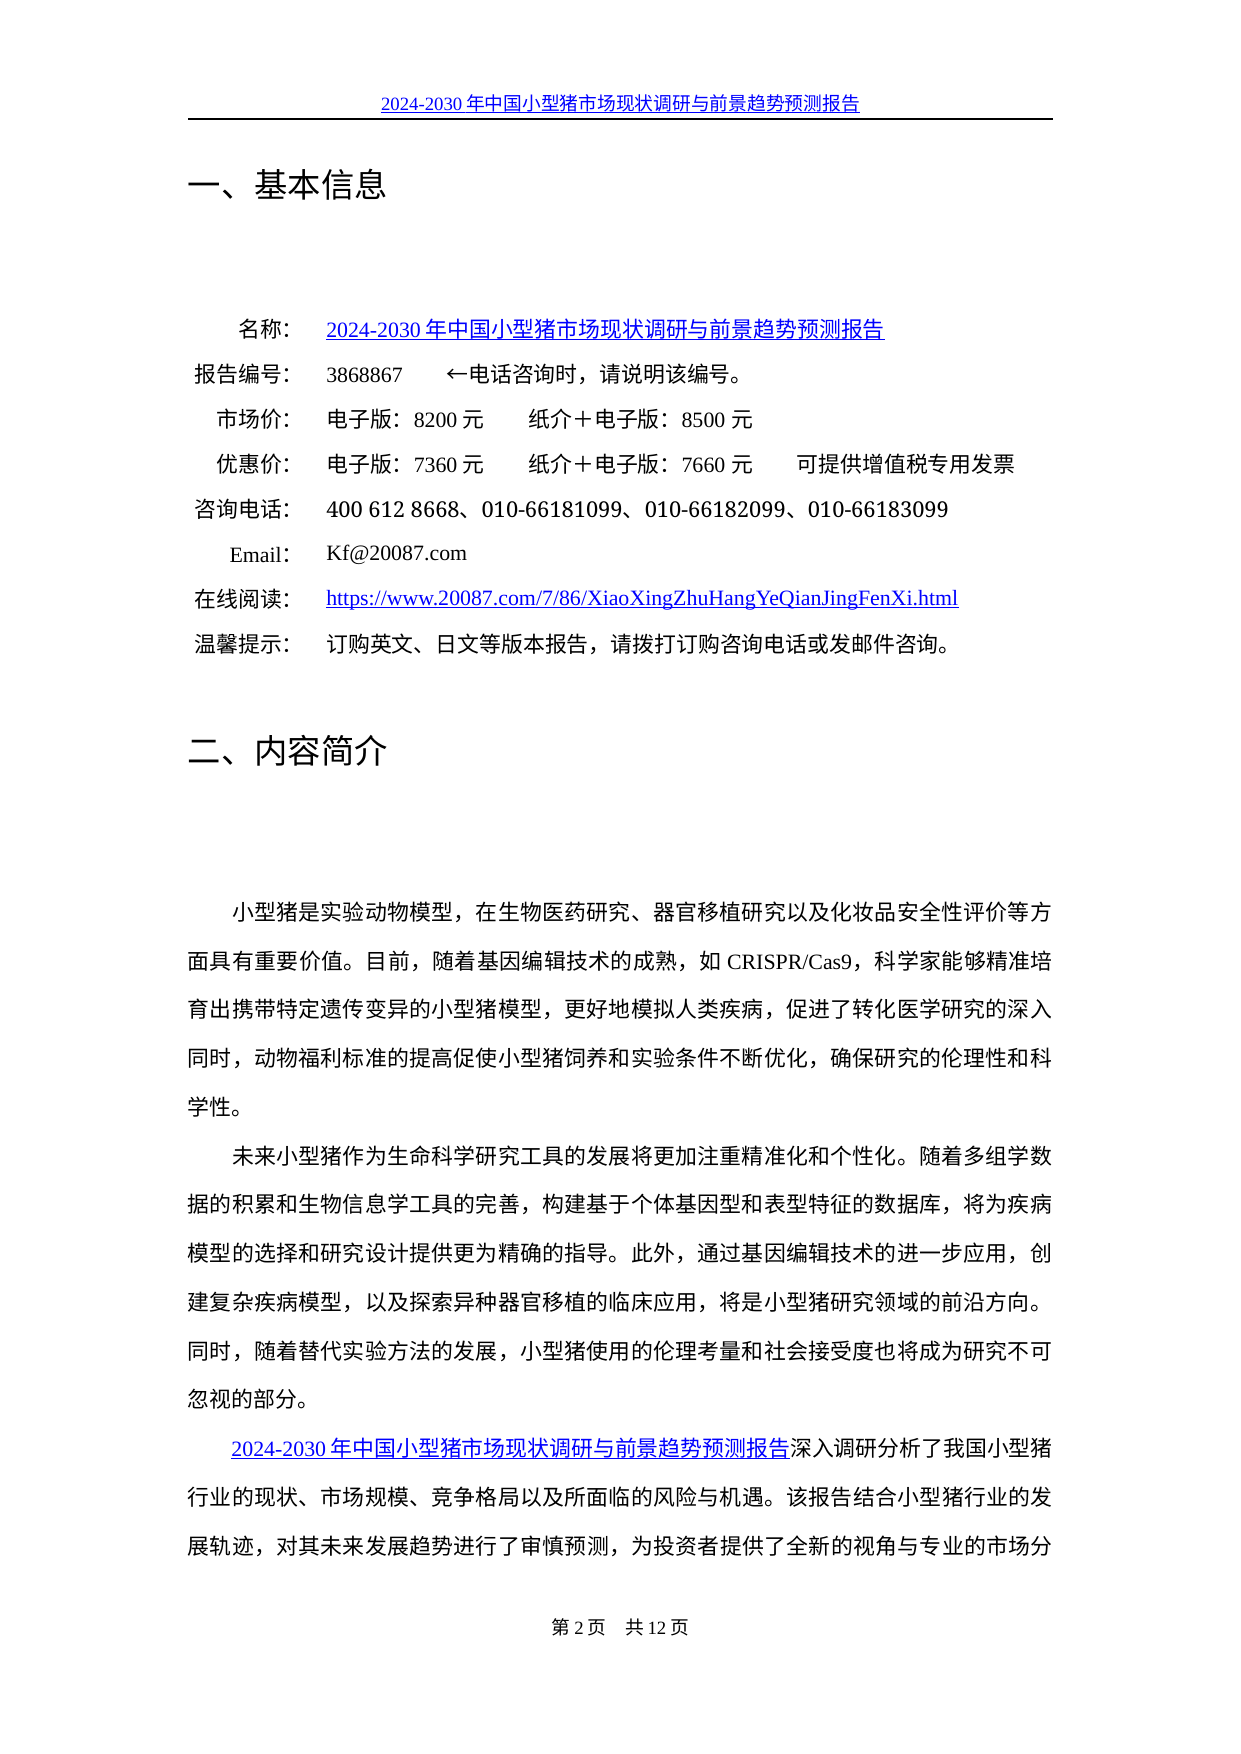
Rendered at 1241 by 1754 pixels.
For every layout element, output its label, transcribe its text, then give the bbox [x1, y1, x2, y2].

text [187, 894, 1053, 1561]
table_cell 温馨提示： [167, 627, 315, 672]
table_header 2024-2030年中国小型猪市场现状调研与前景趋势预测报告 [315, 312, 1073, 357]
table_cell 400 612 8668、010-66181099、010-66182099、010-66183099 [315, 492, 1073, 537]
table_cell Email： [167, 537, 315, 582]
table_cell [315, 582, 1073, 627]
table_cell 订购英文、日文等版本报告，请拨打订购咨询电话或发邮件咨询。 [315, 627, 1073, 672]
table_cell 电子版：8200 元 纸介＋电子版：8500 元 [315, 402, 1073, 447]
table_header 名称： [167, 312, 315, 357]
table_cell 3868867 ←电话咨询时，请说明该编号。 [315, 357, 1073, 402]
table_cell 报告编号： [167, 357, 315, 402]
title 一、基本信息 [187, 150, 1053, 215]
title 二、内容简介 [187, 717, 1053, 782]
table_cell Kf@20087.com [315, 537, 1073, 582]
table_cell 优惠价： [167, 447, 315, 492]
table_cell 市场价： [167, 402, 315, 447]
table_cell 在线阅读： [167, 582, 315, 627]
table_cell 电子版：7360 元 纸介＋电子版：7660 元 可提供增值税专用发票 [315, 447, 1073, 492]
table_cell 咨询电话： [167, 492, 315, 537]
